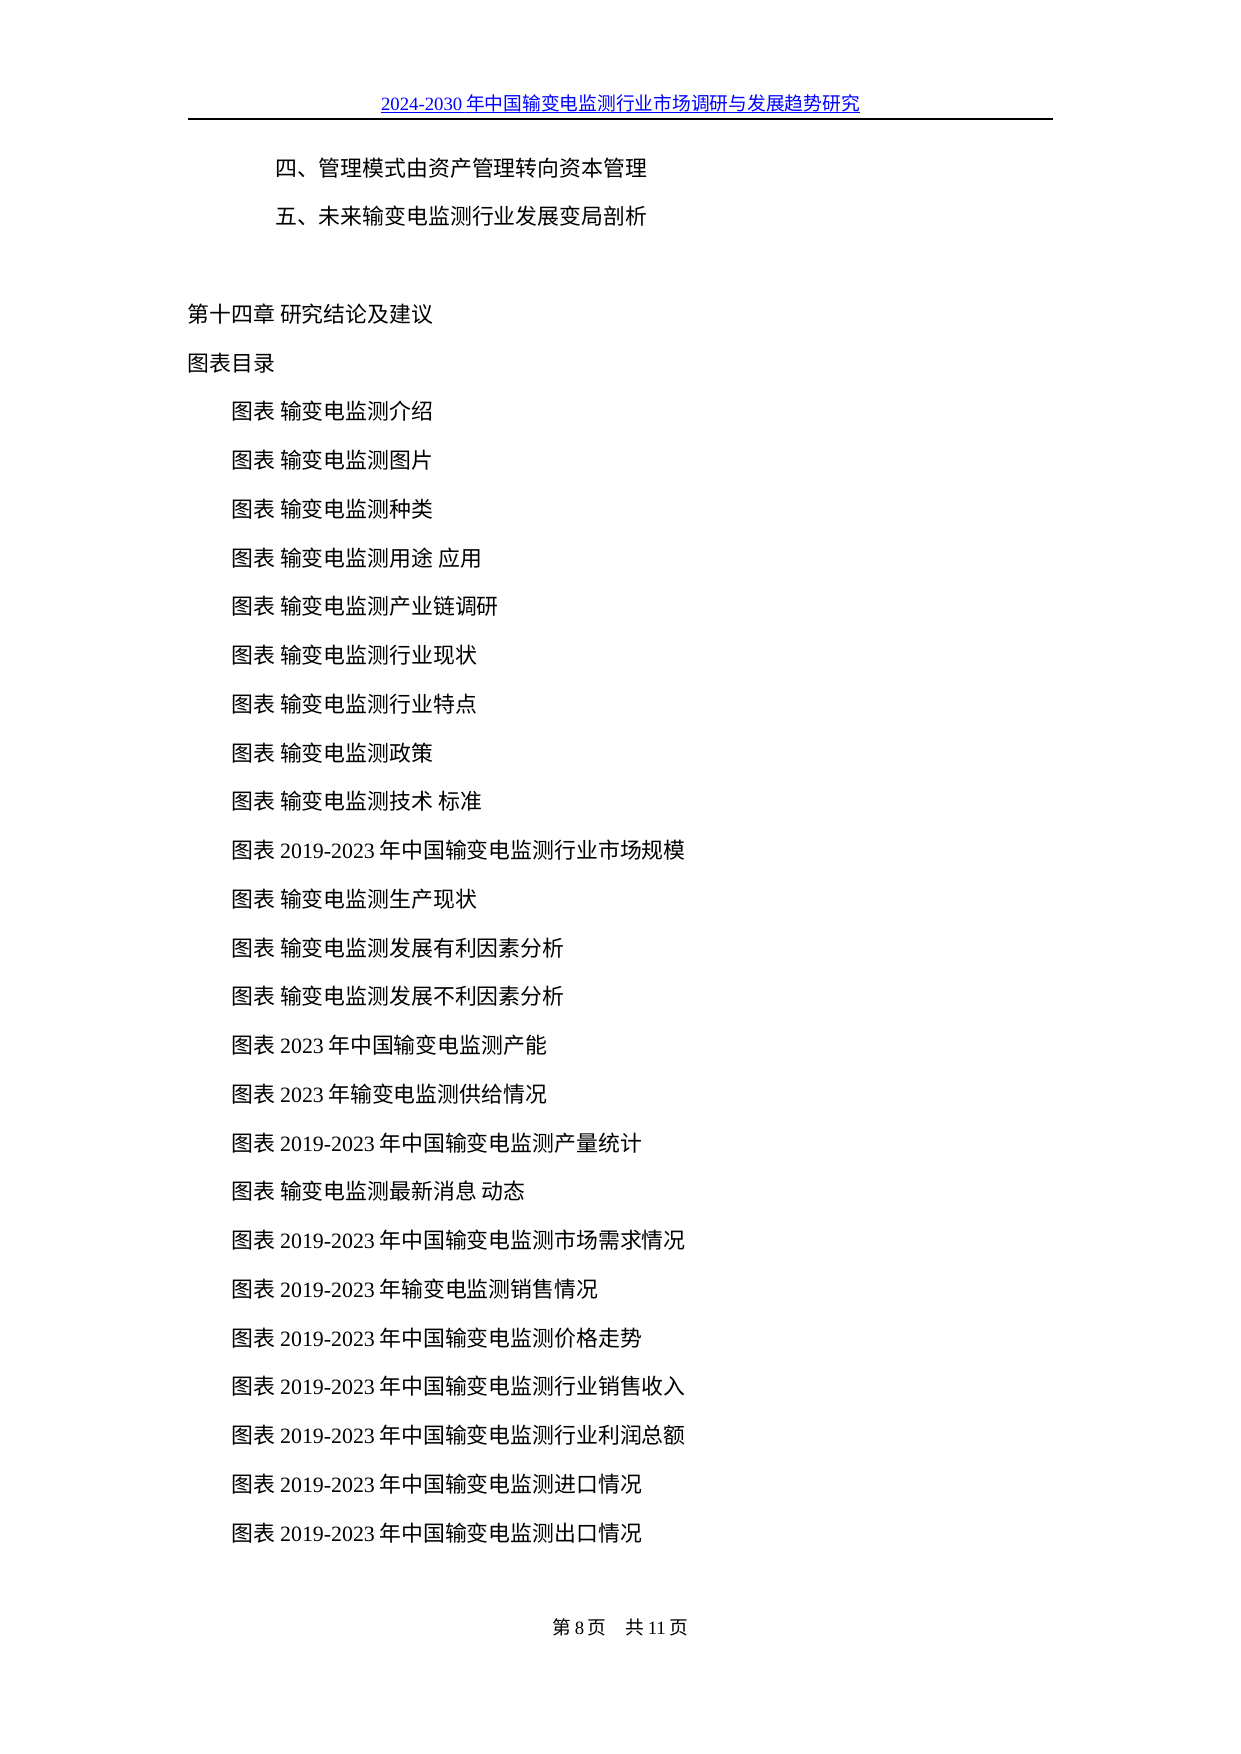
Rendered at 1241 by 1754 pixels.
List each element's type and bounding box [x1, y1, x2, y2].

text [187, 150, 1053, 1548]
